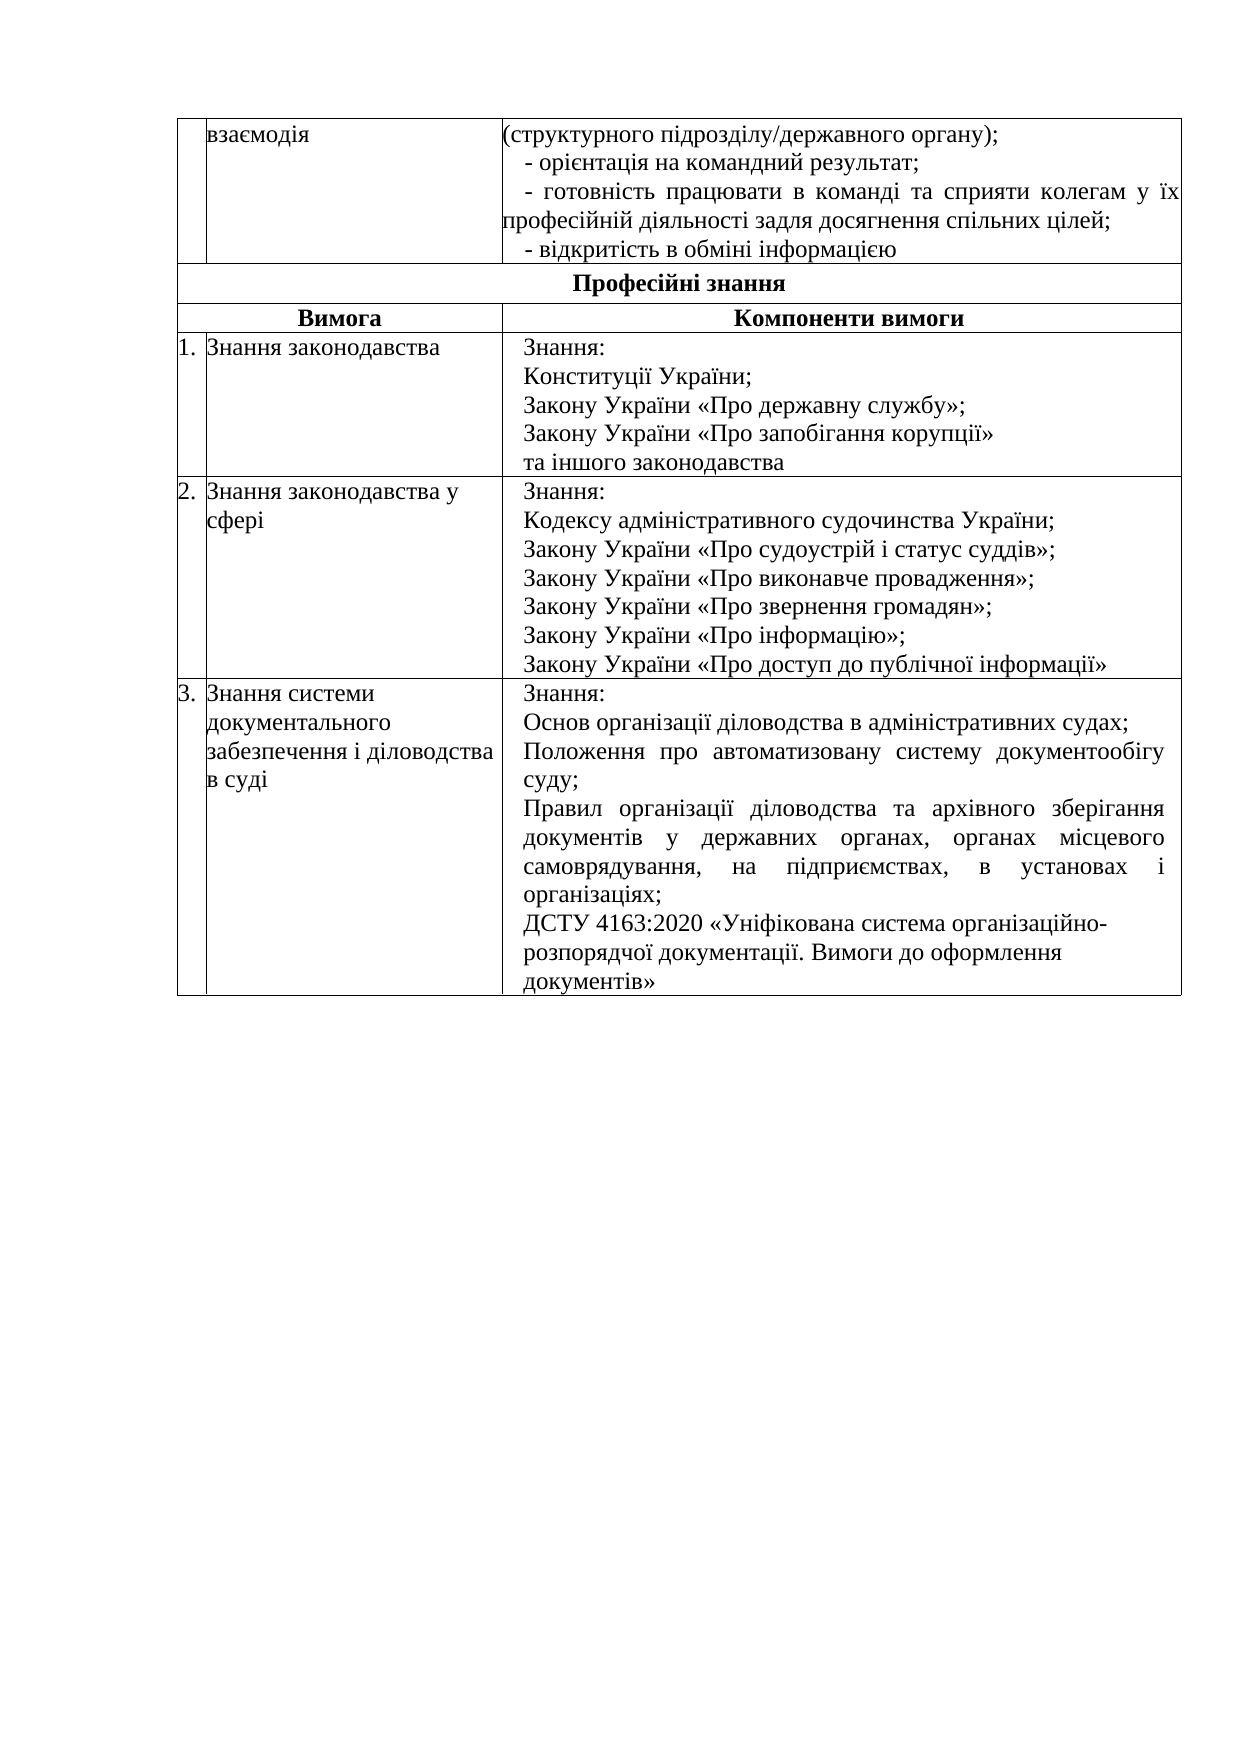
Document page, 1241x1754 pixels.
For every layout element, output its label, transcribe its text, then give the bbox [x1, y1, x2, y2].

table_cell Компоненти вимоги [503, 304, 1181, 332]
table_cell 2. [178, 477, 206, 678]
table_cell Знання: Основ організації діловодства в адміністративних судах; Положення про автоматизовану систему документообігу суду; Правил організації діловодства та архівного зберігання документів у державних органах, органах місцевого самоврядування, на підприємствах, в установах і організаціях; ДСТУ 4163:2020 «Уніфікована система організаційно-розпорядчої документації. Вимоги до оформлення документів» [503, 679, 1181, 994]
table_cell 3. [178, 679, 206, 994]
table_cell Знання системи документального забезпечення і діловодства в суді [207, 679, 502, 994]
table_cell Знання: Кодексу адміністративного судочинства України; Закону України «Про судоустрій і статус суддів»; Закону України «Про виконавче провадження»; Закону України «Про звернення громадян»; Закону України «Про інформацію»; Закону України «Про доступ до публічної інформації» [503, 477, 1181, 678]
table_cell 1. [178, 333, 206, 476]
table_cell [207, 119, 502, 262]
table_cell 4. [178, 119, 206, 262]
table_cell Професійні знання [178, 264, 1181, 302]
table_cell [503, 119, 1181, 262]
table_cell Вимога [178, 304, 502, 332]
table_cell Знання законодавства [207, 333, 502, 476]
table_cell Знання законодавства у сфері [207, 477, 502, 678]
table_cell Знання: Конституції України; Закону України «Про державну службу»; Закону України «Про запобігання корупції» та іншого законодавства [503, 333, 1181, 476]
